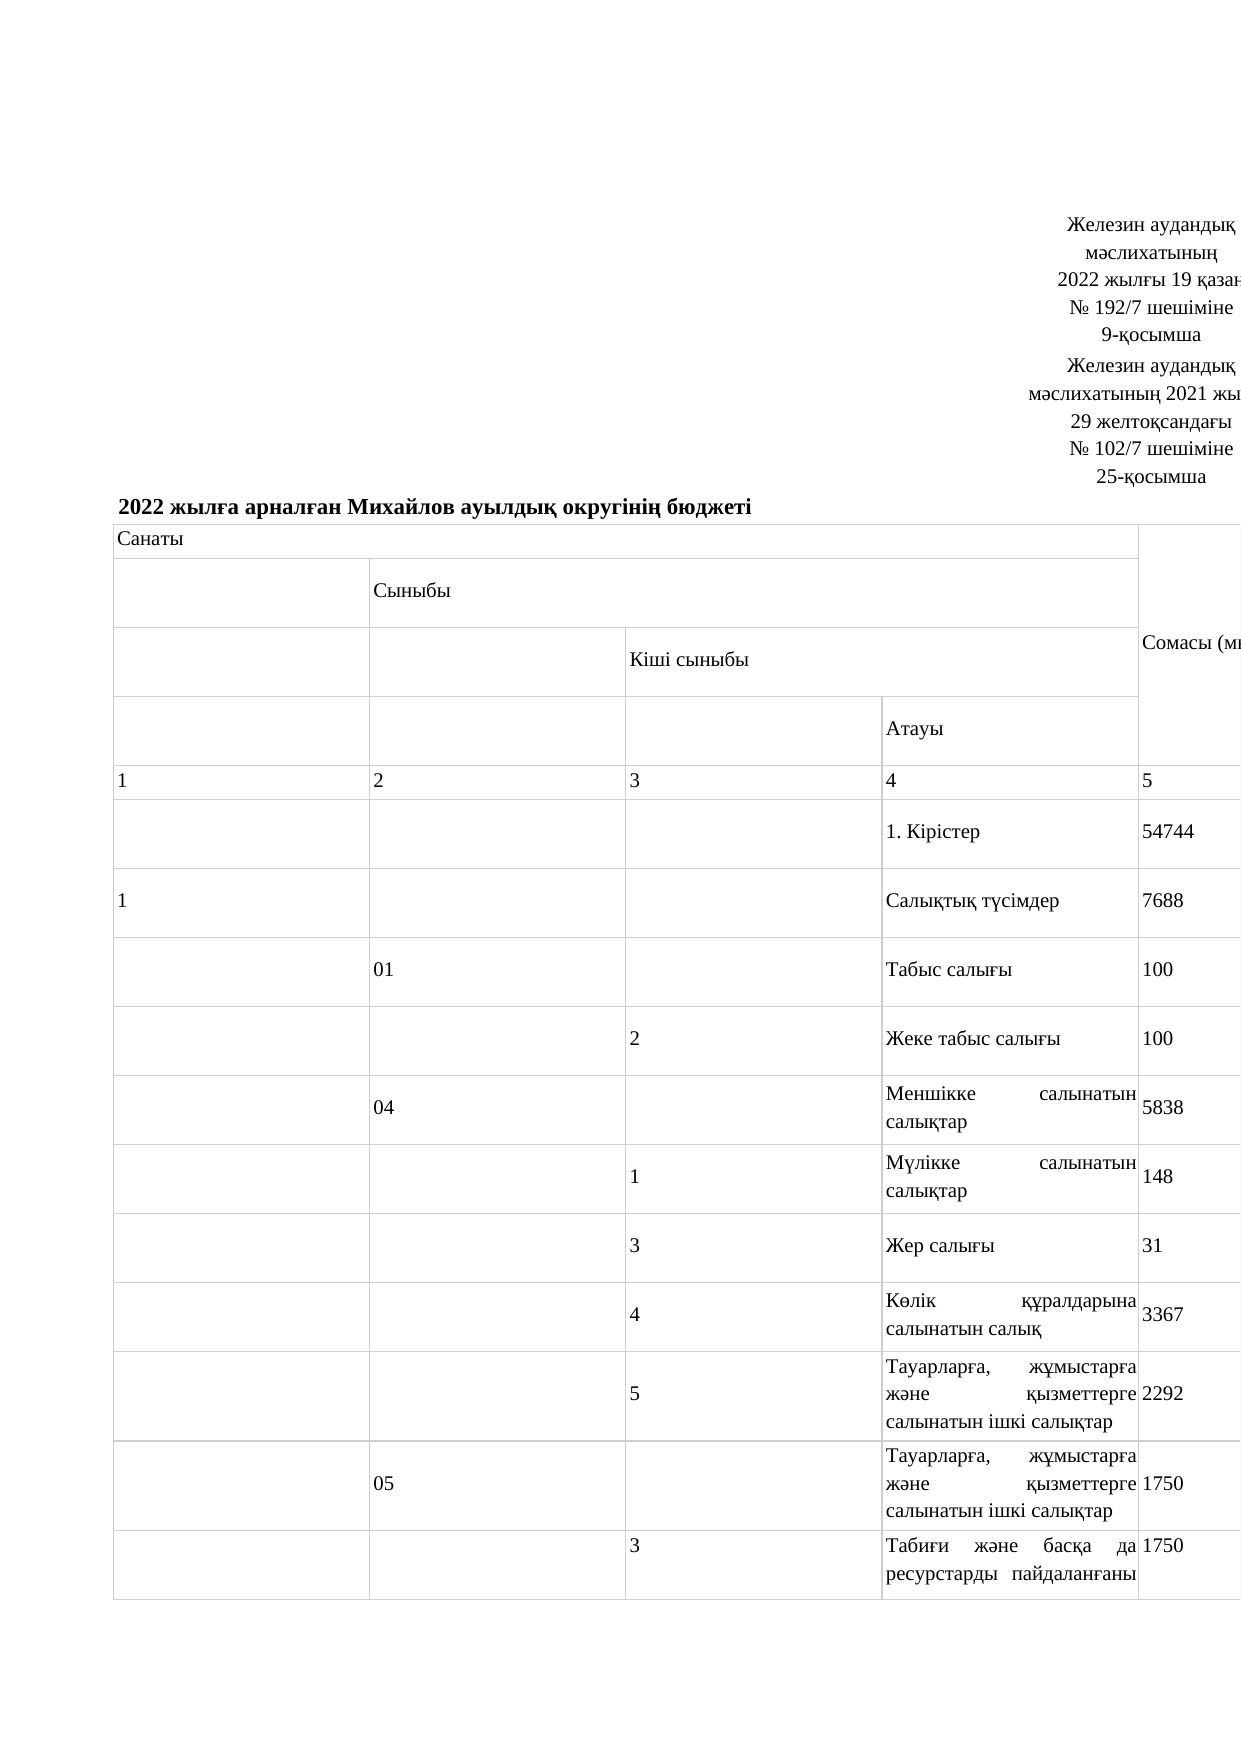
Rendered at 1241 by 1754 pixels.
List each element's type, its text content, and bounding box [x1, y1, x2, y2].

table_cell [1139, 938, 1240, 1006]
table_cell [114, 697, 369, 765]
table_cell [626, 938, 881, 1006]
text 2022 жылға арналған Михайлов ауылдық округінің бюджеті [112, 493, 1128, 520]
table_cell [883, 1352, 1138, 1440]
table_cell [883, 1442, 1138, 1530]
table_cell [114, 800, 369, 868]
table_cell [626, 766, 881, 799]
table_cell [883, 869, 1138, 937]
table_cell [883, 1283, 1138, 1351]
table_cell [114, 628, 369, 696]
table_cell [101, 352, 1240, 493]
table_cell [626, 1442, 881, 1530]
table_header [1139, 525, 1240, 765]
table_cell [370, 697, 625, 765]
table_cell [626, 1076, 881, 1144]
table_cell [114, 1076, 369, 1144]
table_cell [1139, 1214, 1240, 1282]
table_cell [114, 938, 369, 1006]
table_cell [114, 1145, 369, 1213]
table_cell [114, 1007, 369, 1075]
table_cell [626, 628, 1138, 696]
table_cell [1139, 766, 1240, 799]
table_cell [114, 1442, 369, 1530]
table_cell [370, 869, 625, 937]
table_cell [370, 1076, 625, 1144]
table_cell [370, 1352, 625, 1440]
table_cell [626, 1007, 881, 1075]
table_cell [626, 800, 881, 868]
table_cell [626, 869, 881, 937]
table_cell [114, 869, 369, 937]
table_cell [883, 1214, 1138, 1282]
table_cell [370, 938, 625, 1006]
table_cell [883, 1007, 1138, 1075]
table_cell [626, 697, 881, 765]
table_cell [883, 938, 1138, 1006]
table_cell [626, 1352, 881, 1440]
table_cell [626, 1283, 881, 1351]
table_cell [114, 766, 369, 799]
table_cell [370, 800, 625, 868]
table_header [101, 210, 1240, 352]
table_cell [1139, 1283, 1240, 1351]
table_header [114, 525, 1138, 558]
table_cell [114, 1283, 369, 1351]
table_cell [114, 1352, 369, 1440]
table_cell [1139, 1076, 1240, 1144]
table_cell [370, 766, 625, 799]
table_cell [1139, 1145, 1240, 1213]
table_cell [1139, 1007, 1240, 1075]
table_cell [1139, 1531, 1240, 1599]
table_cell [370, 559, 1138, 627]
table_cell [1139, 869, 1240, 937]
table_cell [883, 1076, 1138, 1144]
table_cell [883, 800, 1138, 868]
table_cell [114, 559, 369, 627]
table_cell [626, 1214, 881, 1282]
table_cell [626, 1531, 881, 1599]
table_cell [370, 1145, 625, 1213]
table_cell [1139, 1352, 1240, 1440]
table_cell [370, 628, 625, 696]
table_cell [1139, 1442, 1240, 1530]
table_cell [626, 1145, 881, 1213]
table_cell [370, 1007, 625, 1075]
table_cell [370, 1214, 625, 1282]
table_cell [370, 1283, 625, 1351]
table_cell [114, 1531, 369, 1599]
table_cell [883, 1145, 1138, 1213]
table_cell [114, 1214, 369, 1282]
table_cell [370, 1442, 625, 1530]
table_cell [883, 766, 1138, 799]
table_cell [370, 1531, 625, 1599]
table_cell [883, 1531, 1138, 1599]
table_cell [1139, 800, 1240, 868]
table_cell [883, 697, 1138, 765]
